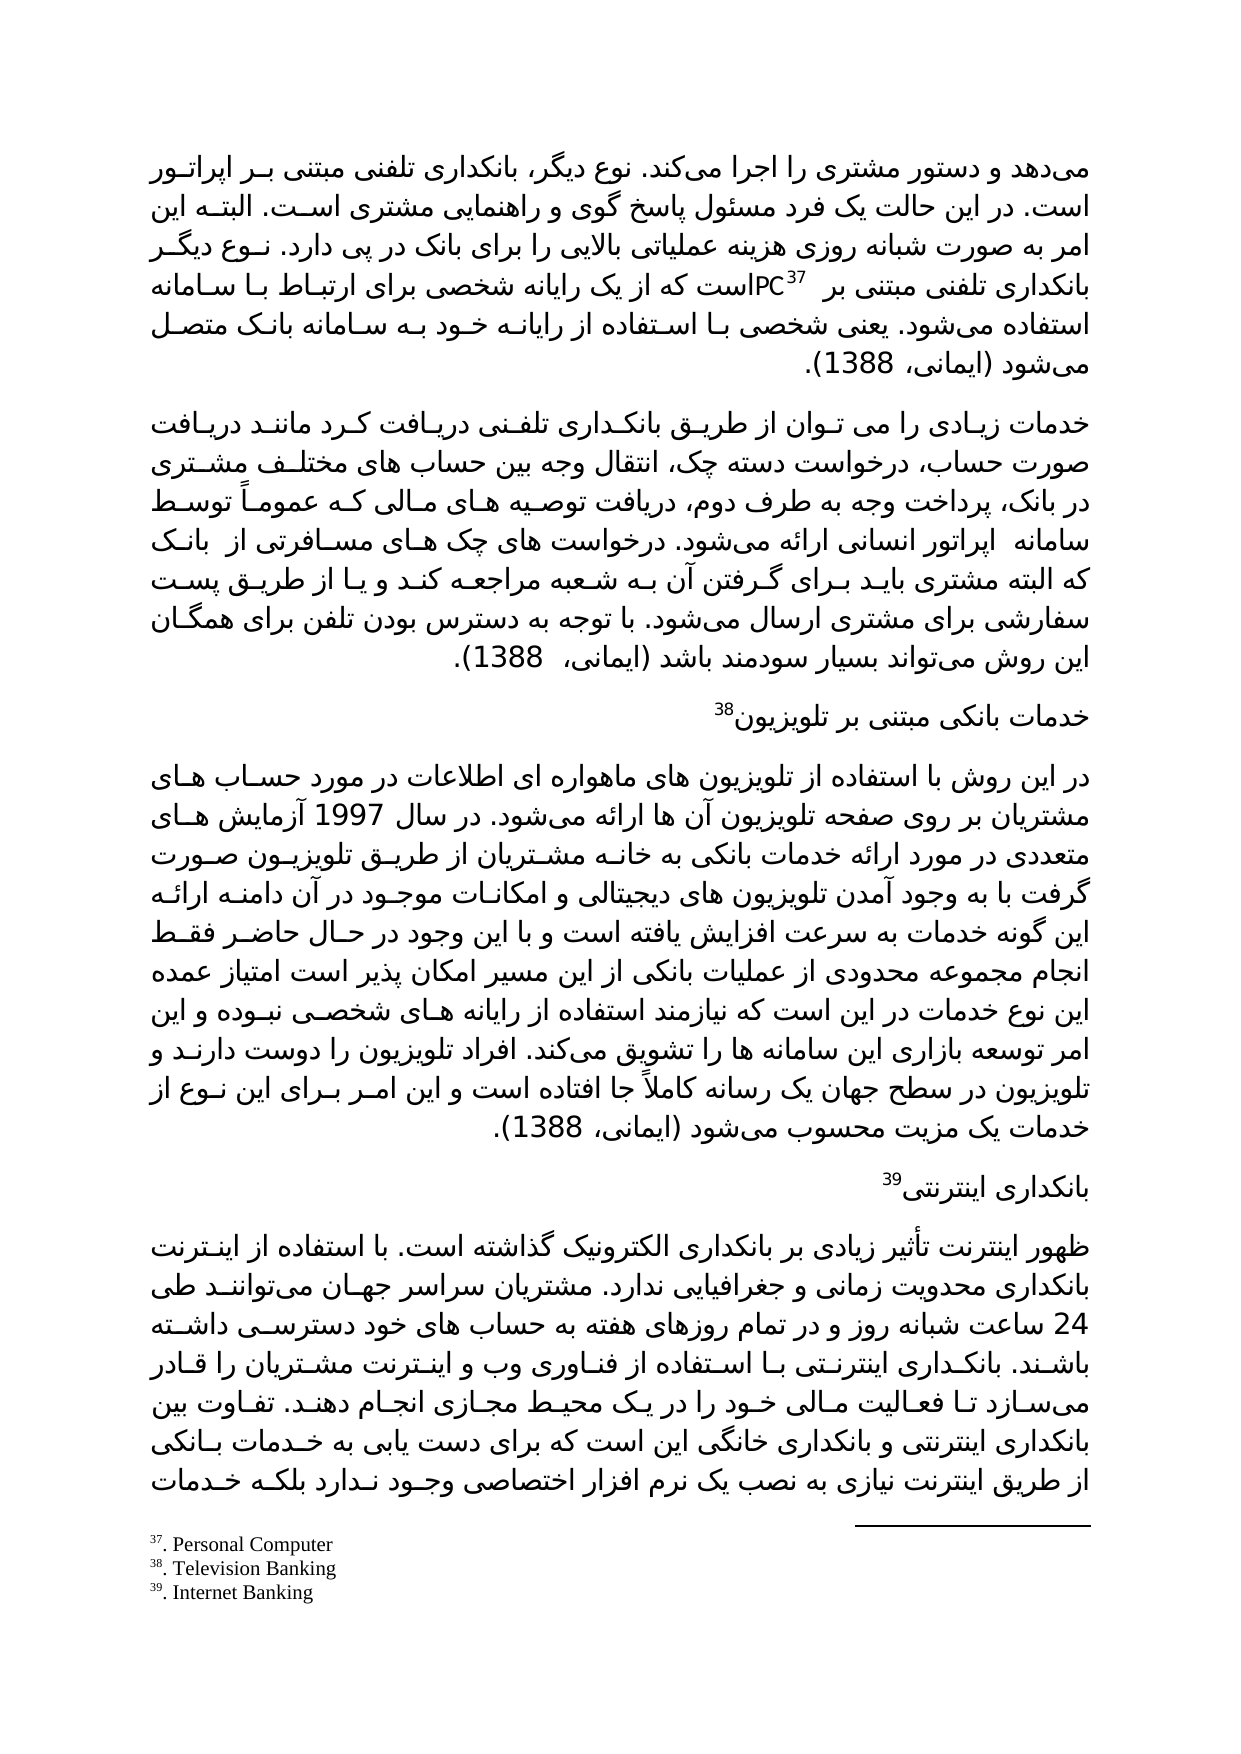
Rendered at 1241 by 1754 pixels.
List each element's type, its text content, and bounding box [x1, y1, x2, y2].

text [150, 150, 1090, 380]
text خدمات بانکی مبتنی بر تلویزیون [150, 700, 1090, 734]
text در این روش با استفاده از تلویزیون های ماهواره ای اطلاعات در مورد حساب های مشتریان بر روی صفحه تلویزیون آن ها ارائه می‌شود. در سال 1997 آزمایش های متعددی در مورد ارائه خدمات بانکی به خانه مشتریان از طریق تلویزیون صورت گرفت با به وجود آمدن تلویزیون های دیجیتالی و امکانات موجود در آن دامنه ارائه این گونه خدمات به سرعت افزایش یافته است و با این وجود در حال حاضر فقط انجام مجموعه محدودی از عملیات بانکی از این مسیر امکان پذیر است امتیاز عمده این نوع خدمات در این است که نیازمند استفاده از رایانه های شخصی نبوده و این امر توسعه بازاری این سامانه ها را تشویق می‌کند. افراد تلویزیون را دوست دارند و تلویزیون در سطح جهان یک رسانه کاملاً جا افتاده است و این امر برای این نوع از خدمات یک مزیت محسوب می‌شود (ایمانی، 1388). [150, 759, 1090, 1144]
text بانکداری اینترنتی [150, 1170, 1090, 1204]
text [150, 1230, 1090, 1497]
text خدمات زیادی را می توان از طریق بانکداری تلفنی دریافت کرد مانند دریافت صورت حساب، درخواست دسته چک، انتقال وجه بین حساب های مختلف مشتری در بانک، پرداخت وجه به طرف دوم، دریافت توصیه های مالی که عموماً توسط سامانه اپراتور انسانی ارائه می‌شود. درخواست های چک های مسافرتی از بانک که البته مشتری باید برای گرفتن آن به شعبه مراجعه کند و یا از طریق پست سفارشی برای مشتری ارسال می‌شود. با توجه به دسترس بودن تلفن برای همگان این روش می‌تواند بسیار سودمند باشد (ایمانی، 1388). [150, 406, 1090, 674]
